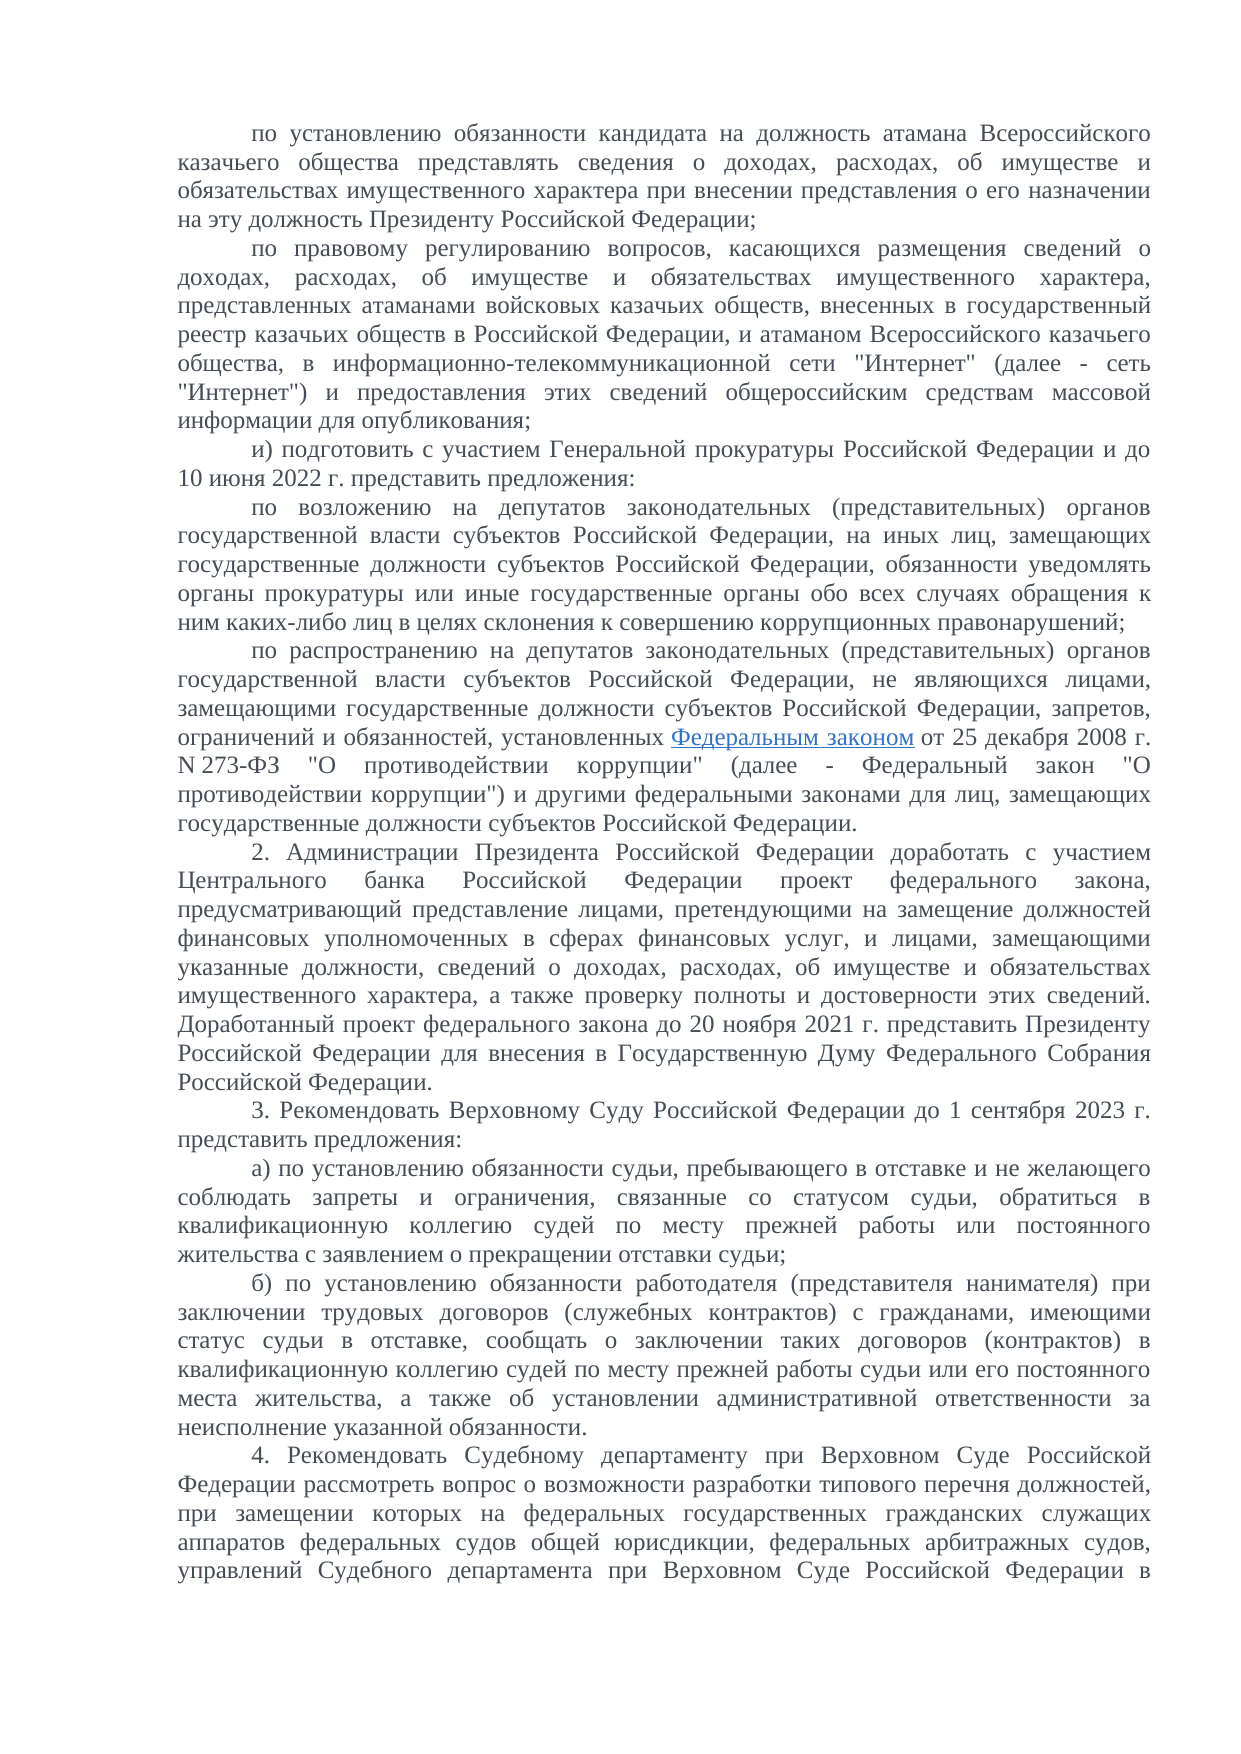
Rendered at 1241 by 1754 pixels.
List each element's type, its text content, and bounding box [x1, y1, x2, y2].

text по правовому регулированию вопросов, касающихся размещения сведений о доходах, расходах, об имуществе и обязательствах имущественного характера, представленных атаманами войсковых казачьих обществ, внесенных в государственный реестр казачьих обществ в Российской Федерации, и атаманом Всероссийского казачьего общества, в информационно-телекоммуникационной сети "Интернет" (далее - сеть "Интернет") и предоставления этих сведений общероссийским средствам массовой информации для опубликования; [177, 233, 1152, 434]
text 2. Администрации Президента Российской Федерации доработать с участием Центрального банка Российской Федерации проект федерального закона, предусматривающий представление лицами, претендующими на замещение должностей финансовых уполномоченных в сферах финансовых услуг, и лицами, замещающими указанные должности, сведений о доходах, расходах, об имуществе и обязательствах имущественного характера, а также проверку полноты и достоверности этих сведений. Доработанный проект федерального закона до 20 ноября 2021 г. представить Президенту Российской Федерации для внесения в Государственную Думу Федерального Собрания Российской Федерации. [177, 837, 1152, 1096]
text по возложению на депутатов законодательных (представительных) органов государственной власти субъектов Российской Федерации, на иных лиц, замещающих государственные должности субъектов Российской Федерации, обязанности уведомлять органы прокуратуры или иные государственные органы обо всех случаях обращения к ним каких-либо лиц в целях склонения к совершению коррупционных правонарушений; [177, 492, 1152, 636]
text и) подготовить с участием Генеральной прокуратуры Российской Федерации и до 10 июня 2022 г. представить предложения: [177, 434, 1152, 492]
text б) по установлению обязанности работодателя (представителя нанимателя) при заключении трудовых договоров (служебных контрактов) с гражданами, имеющими статус судьи в отставке, сообщать о заключении таких договоров (контрактов) в квалификационную коллегию судей по месту прежней работы судьи или его постоянного места жительства, а также об установлении административной ответственности за неисполнение указанной обязанности. [177, 1268, 1152, 1441]
text по установлению обязанности кандидата на должность атамана Всероссийского казачьего общества представлять сведения о доходах, расходах, об имуществе и обязательствах имущественного характера при внесении представления о его назначении на эту должность Президенту Российской Федерации; [177, 118, 1152, 233]
text а) по установлению обязанности судьи, пребывающего в отставке и не желающего соблюдать запреты и ограничения, связанные со статусом судьи, обратиться в квалификационную коллегию судей по месту прежней работы или постоянного жительства с заявлением о прекращении отставки судьи; [177, 1153, 1152, 1268]
text по распространению на депутатов законодательных (представительных) органов государственной власти субъектов Российской Федерации, не являющихся лицами, замещающими государственные должности субъектов Российской Федерации, запретов, ограничений и обязанностей, установленных Федеральным законом от 25 декабря 2008 г. N 273-ФЗ "О противодействии коррупции" (далее - Федеральный закон "О противодействии коррупции") и другими федеральными законами для лиц, замещающих государственные должности субъектов Российской Федерации. [177, 636, 1152, 837]
text 3. Рекомендовать Верховному Суду Российской Федерации до 1 сентября 2023 г. представить предложения: [177, 1096, 1152, 1153]
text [177, 1441, 1152, 1584]
